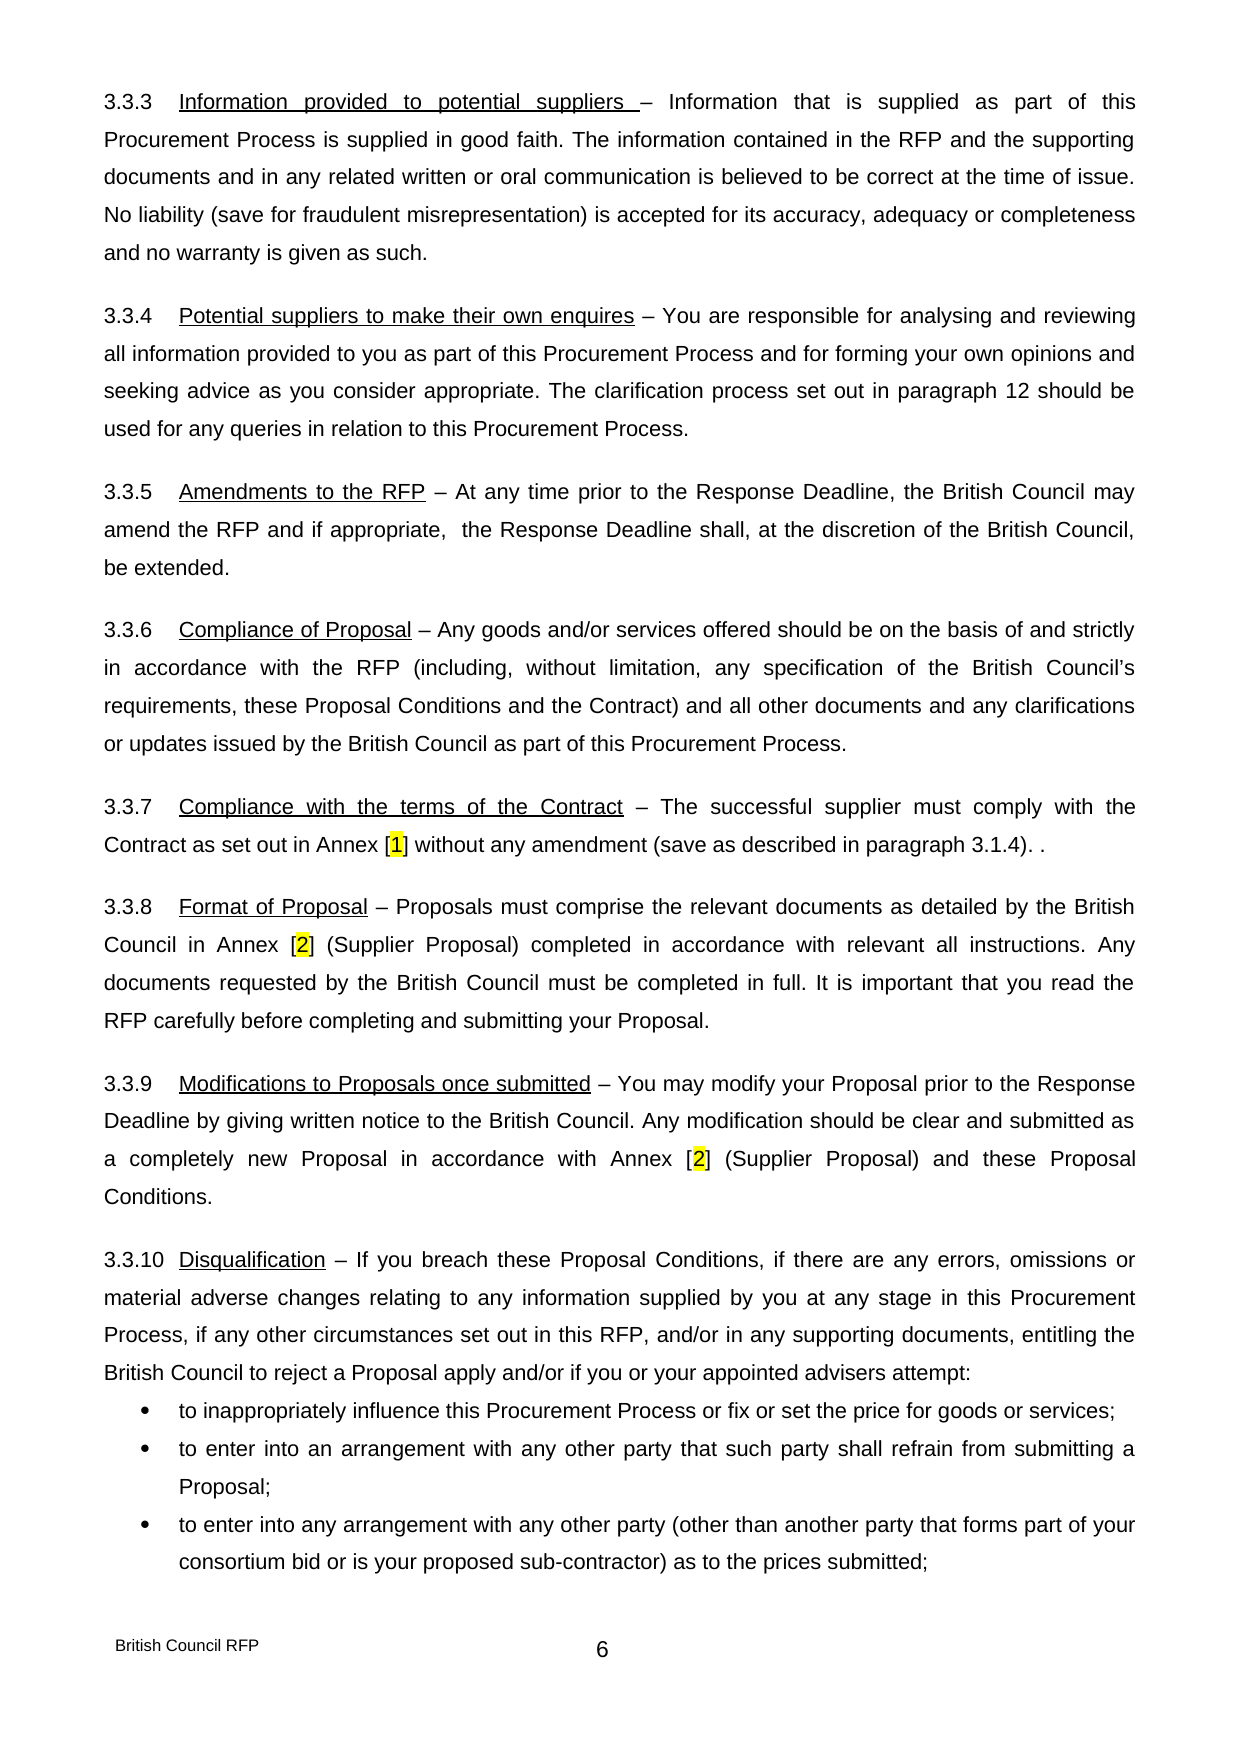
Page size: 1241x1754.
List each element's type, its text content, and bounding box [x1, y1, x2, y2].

list to enter into any arrangement with any other party (other than another party that forms part of your consortium bid or is your proposed sub-contractor) as to the prices submitted; [141, 1511, 1137, 1574]
text 3.3.5 Amendments to the RFP – At any time prior to the Response Deadline, the British Council may amend the RFP and if appropriate, the Response Deadline shall, at the discretion of the British Council, be extended. [103, 479, 1137, 580]
list to enter into an arrangement with any other party that such party shall refrain from submitting a Proposal; [141, 1436, 1137, 1499]
text 3.3.9 Modifications to Proposals once submitted – You may modify your Proposal prior to the Response Deadline by giving written notice to the British Council. Any modification should be clear and submitted as a completely new Proposal in accordance with Annex [2] (Supplier Proposal) and these Proposal Conditions. [103, 1071, 1137, 1209]
text 3.3.4 Potential suppliers to make their own enquires – You are responsible for analysing and reviewing all information provided to you as part of this Procurement Process and for forming your own opinions and seeking advice as you consider appropriate. The clarification process set out in paragraph 12 should be used for any queries in relation to this Procurement Process. [103, 303, 1137, 441]
text 3.3.6 Compliance of Proposal – Any goods and/or services offered should be on the basis of and strictly in accordance with the RFP (including, without limitation, any specification of the British Council’s requirements, these Proposal Conditions and the Contract) and all other documents and any clarifications or updates issued by the British Council as part of this Procurement Process. [103, 617, 1137, 756]
text 3.3.8 Format of Proposal – Proposals must comprise the relevant documents as detailed by the British Council in Annex [2] (Supplier Proposal) completed in accordance with relevant all instructions. Any documents requested by the British Council must be completed in full. It is important that you read the RFP carefully before completing and submitting your Proposal. [103, 894, 1137, 1033]
text 3.3.7 Compliance with the terms of the Contract – The successful supplier must comply with the Contract as set out in Annex [1] without any amendment (save as described in paragraph 3.1.4). . [103, 794, 1137, 857]
text 3.3.3 Information provided to potential suppliers – Information that is supplied as part of this Procurement Process is supplied in good faith. The information contained in the RFP and the supporting documents and in any related written or oral communication is believed to be correct at the time of issue. No liability (save for fraudulent misrepresentation) is accepted for its accuracy, adequacy or completeness and no warranty is given as such. [103, 89, 1137, 265]
list to inappropriately influence this Procurement Process or fix or set the price for goods or services; [141, 1398, 1137, 1423]
text 3.3.10 Disqualification – If you breach these Proposal Conditions, if there are any errors, omissions or material adverse changes relating to any information supplied by you at any stage in this Procurement Process, if any other circumstances set out in this RFP, and/or in any supporting documents, entitling the British Council to reject a Proposal apply and/or if you or your appointed advisers attempt: [103, 1247, 1137, 1385]
